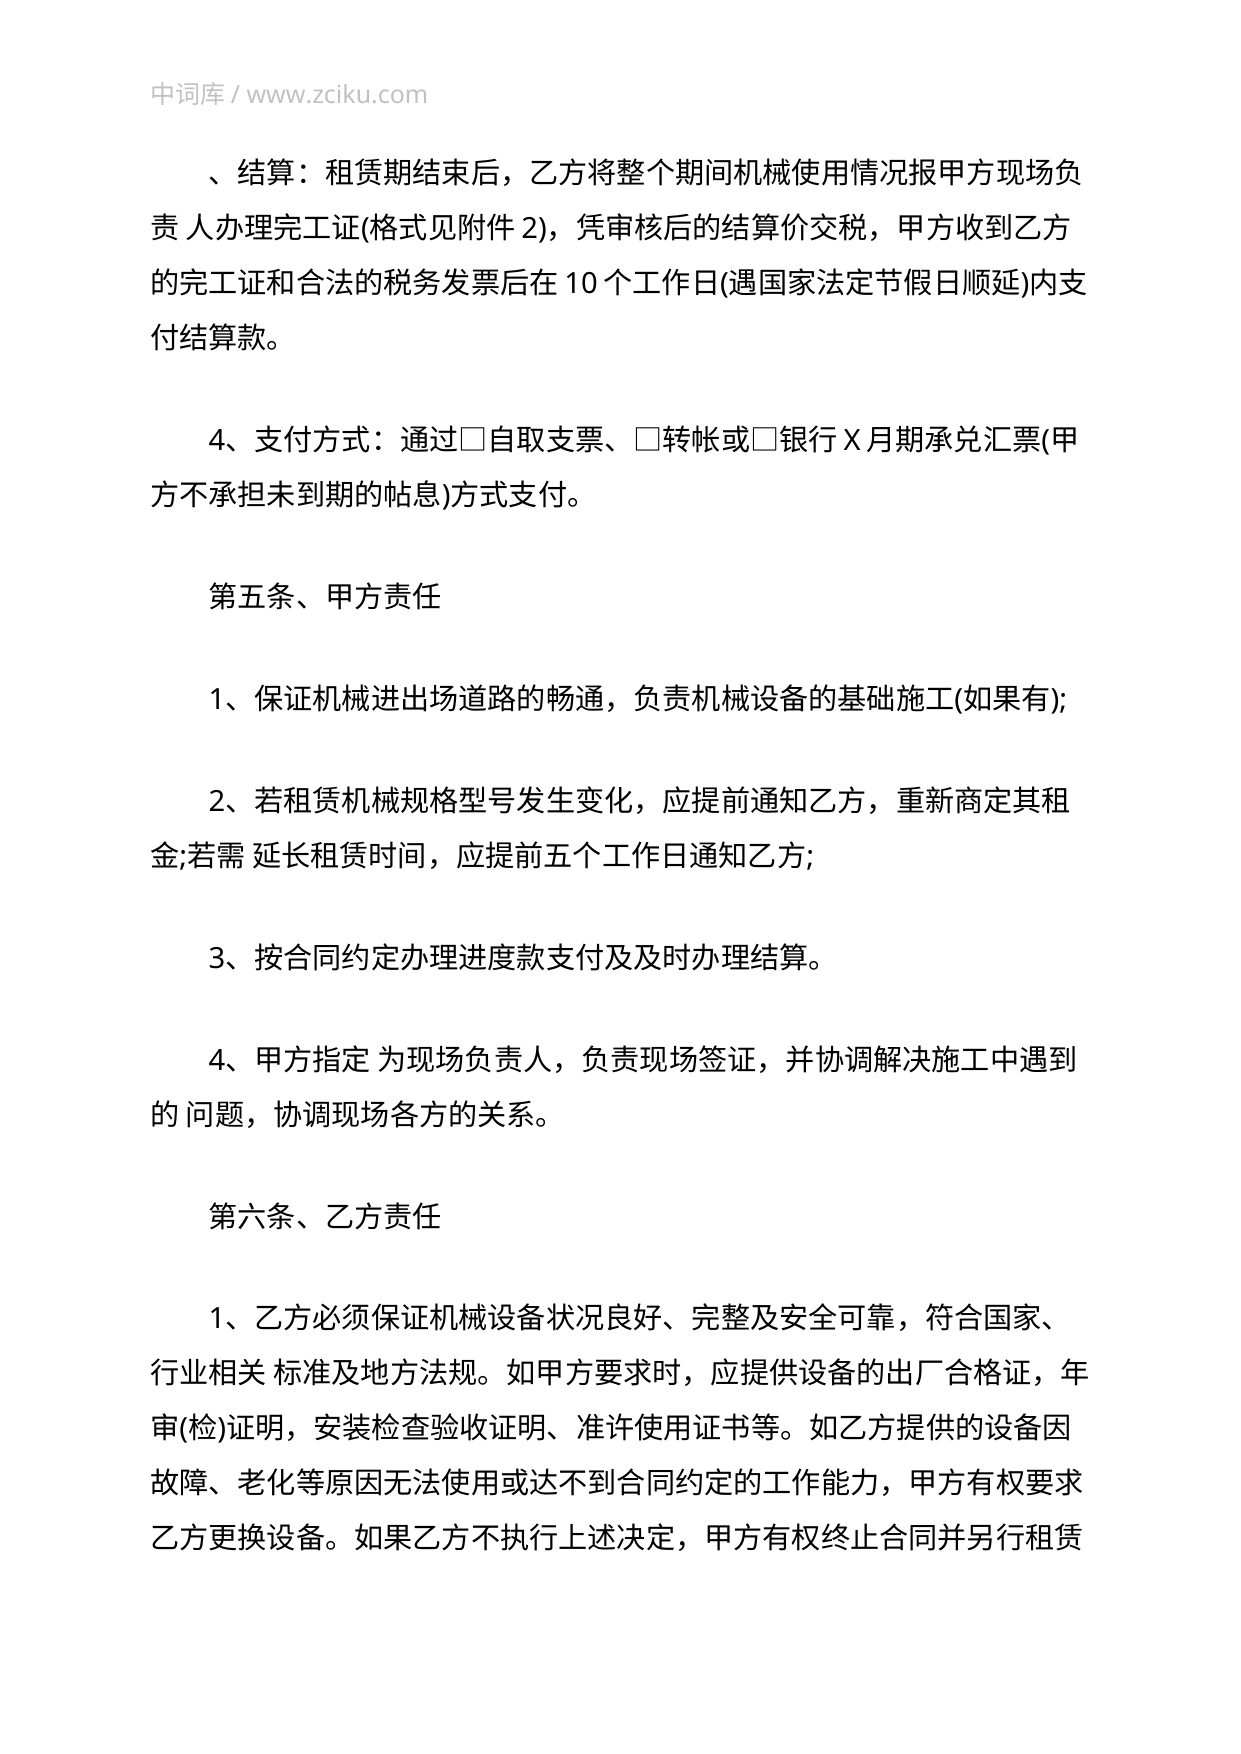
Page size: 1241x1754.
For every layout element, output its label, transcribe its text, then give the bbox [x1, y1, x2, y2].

text 第五条、甲方责任 [150, 574, 1090, 616]
text 4、甲方指定 为现场负责人，负责现场签证，并协调解决施工中遇到的 问题，协调现场各方的关系。 [150, 1036, 1090, 1134]
text 、结算：租赁期结束后，乙方将整个期间机械使用情况报甲方现场负责 人办理完工证(格式见附件2)，凭审核后的结算价交税，甲方收到乙方的完工证和合法的税务发票后在10个工作日(遇国家法定节假日顺延)内支付结算款。 [150, 150, 1090, 357]
text 3、按合同约定办理进度款支付及及时办理结算。 [150, 934, 1090, 977]
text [150, 1295, 1090, 1557]
text 1、保证机械进出场道路的畅通，负责机械设备的基础施工(如果有); [150, 675, 1090, 718]
text 2、若租赁机械规格型号发生变化，应提前通知乙方，重新商定其租金;若需 延长租赁时间，应提前五个工作日通知乙方; [150, 777, 1090, 875]
text 第六条、乙方责任 [150, 1193, 1090, 1235]
text 4、支付方式：通过□自取支票、□转帐或□银行X月期承兑汇票(甲方不承担未到期的帖息)方式支付。 [150, 417, 1090, 514]
